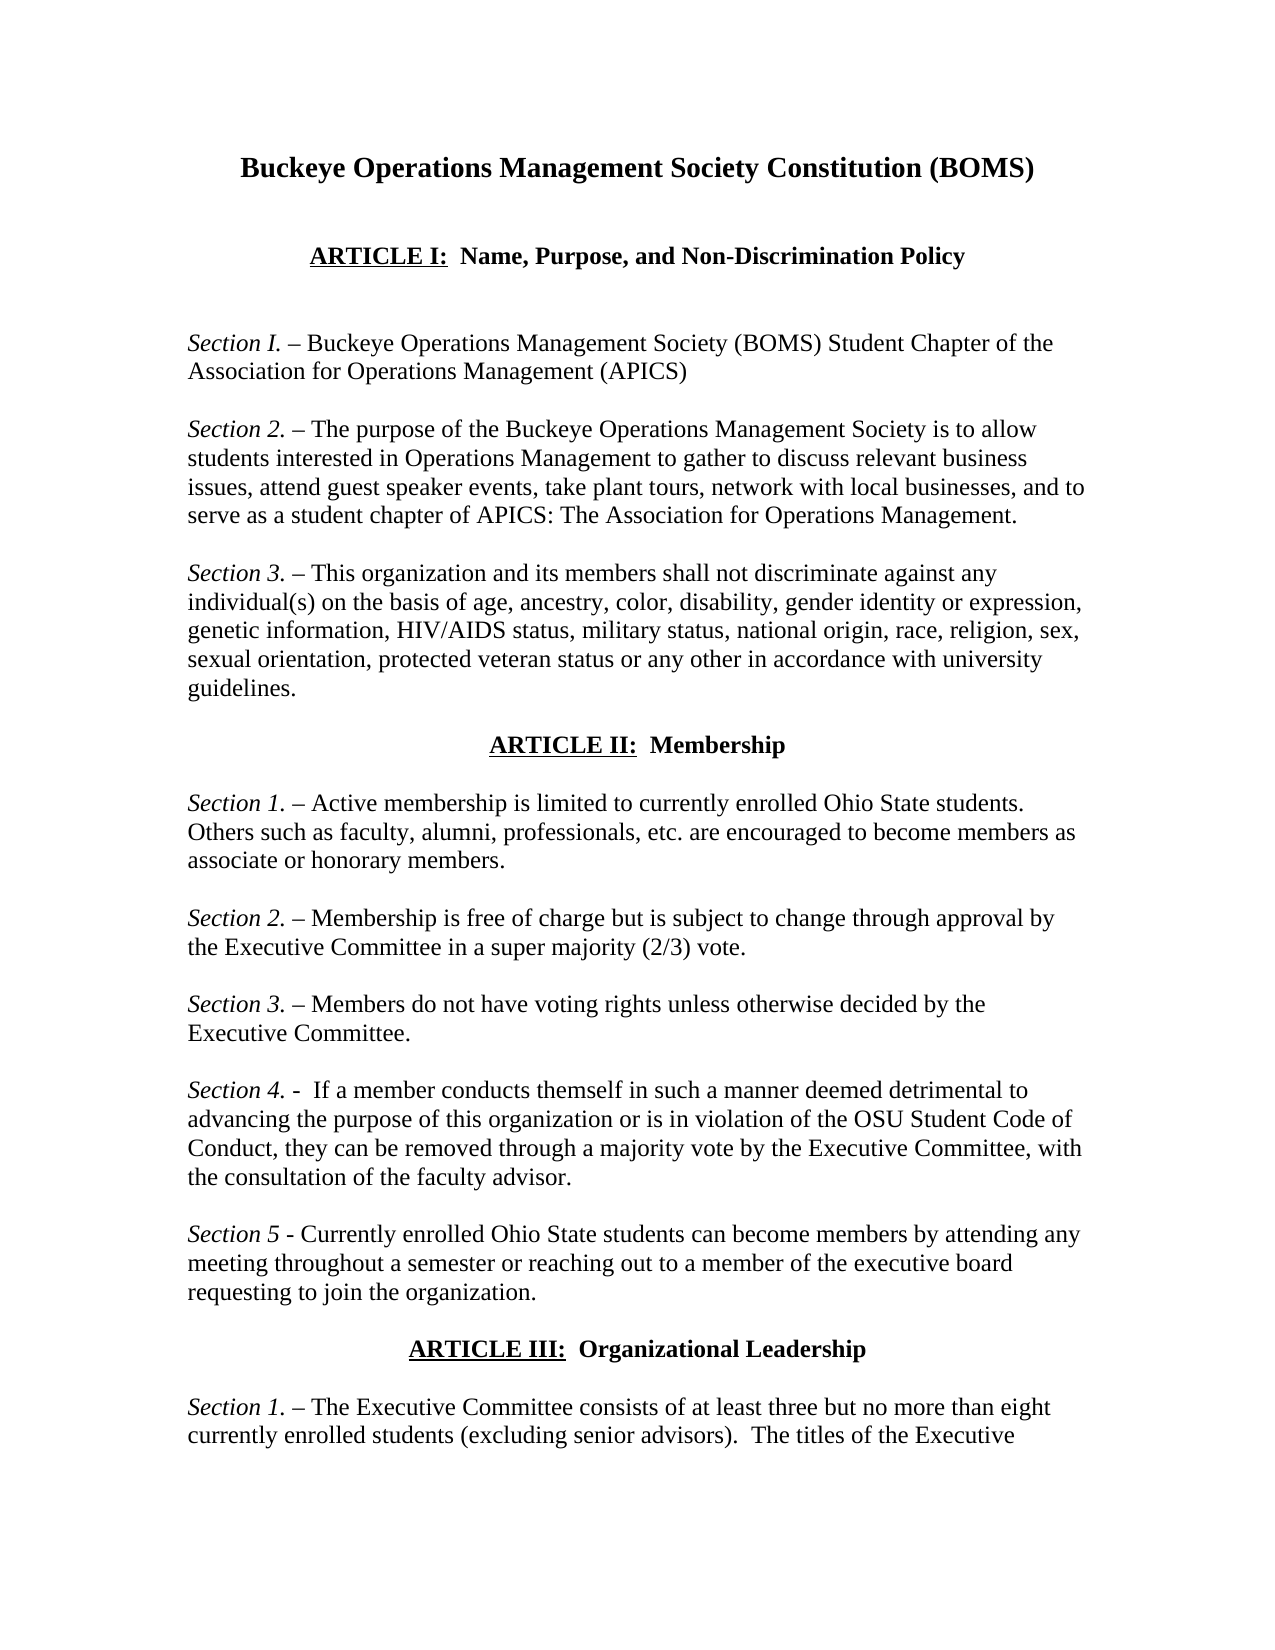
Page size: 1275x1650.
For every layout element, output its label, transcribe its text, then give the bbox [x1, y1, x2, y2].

text Section 2. – The purpose of the Buckeye Operations Management Society is to allow students interested in Operations Management to gather to discuss relevant business issues, attend guest speaker events, take plant tours, network with local businesses, and to serve as a student chapter of APICS: The Association for Operations Management. [187, 414, 1087, 529]
text Section 3. – This organization and its members shall not discriminate against any individual(s) on the basis of age, ancestry, color, disability, gender identity or expression, genetic information, HIV/AIDS status, military status, national origin, race, religion, sex, sexual orientation, protected veteran status or any other in accordance with university guidelines. [187, 558, 1087, 702]
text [187, 1392, 1087, 1449]
text ARTICLE I: Name, Purpose, and Non-Discrimination Policy [187, 241, 1087, 270]
text Section 3. – Members do not have voting rights unless otherwise decided by the Executive Committee. [187, 989, 1087, 1047]
subtitle Section I. – Buckeye Operations Management Society (BOMS) Student Chapter of the Association for Operations Management (APICS) [187, 328, 1087, 385]
text Section 2. – Membership is free of charge but is subject to change through approval by the Executive Committee in a super majority (2/3) vote. [187, 903, 1087, 961]
text Section 1. – Active membership is limited to currently enrolled Ohio State students. Others such as faculty, alumni, professionals, etc. are encouraged to become members as associate or honorary members. [187, 788, 1087, 874]
text Buckeye Operations Management Society Constitution (BOMS) [187, 150, 1087, 183]
text ARTICLE III: Organizational Leadership [187, 1334, 1087, 1363]
text ARTICLE II: Membership [187, 731, 1087, 759]
text Section 4. - If a member conducts themself in such a manner deemed detrimental to advancing the purpose of this organization or is in violation of the OSU Student Code of Conduct, they can be removed through a majority vote by the Executive Committee, with the consultation of the faculty advisor. [187, 1076, 1087, 1191]
text Section 5 - Currently enrolled Ohio State students can become members by attending any meeting throughout a semester or reaching out to a member of the executive board requesting to join the organization. [187, 1219, 1087, 1306]
